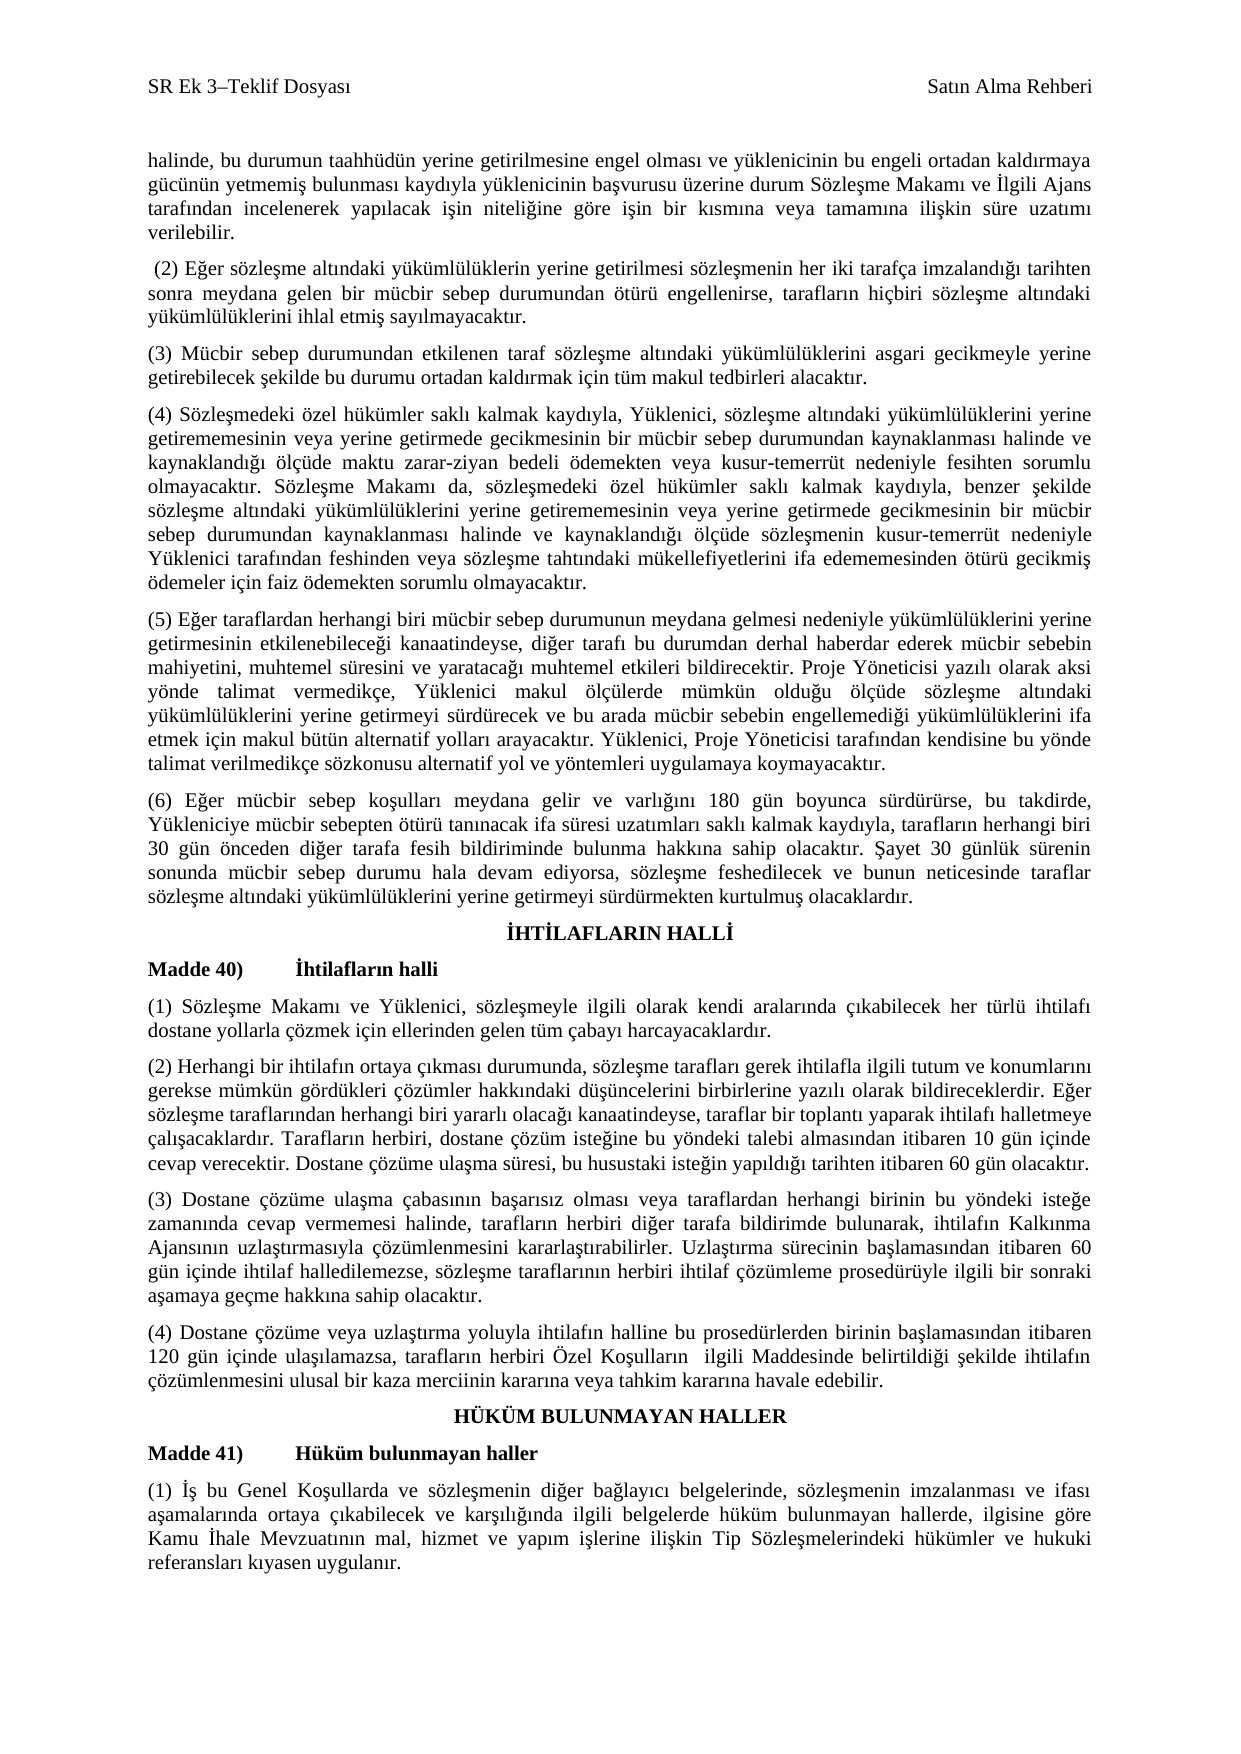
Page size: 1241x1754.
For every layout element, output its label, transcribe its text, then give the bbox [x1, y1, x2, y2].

list Hüküm bulunmayan haller [148, 1441, 1093, 1465]
text HÜKÜM BULUNMAYAN HALLER [148, 1404, 1093, 1428]
text İHTİLAFLARIN HALLİ [148, 920, 1093, 944]
text (6) Eğer mücbir sebep koşulları meydana gelir ve varlığını 180 gün boyunca sürdürürse, bu takdirde, Yükleniciye mücbir sebepten ötürü tanınacak ifa süresi uzatımları saklı kalmak kaydıyla, tarafların herhangi biri 30 gün önceden diğer tarafa fesih bildiriminde bulunma hakkına sahip olacaktır. Şayet 30 günlük sürenin sonunda mücbir sebep durumu hala devam ediyorsa, sözleşme feshedilecek ve bunun neticesinde taraflar sözleşme altındaki yükümlülüklerini yerine getirmeyi sürdürmekten kurtulmuş olacaklardır. [148, 788, 1093, 908]
text (4) Sözleşmedeki özel hükümler saklı kalmak kaydıyla, Yüklenici, sözleşme altındaki yükümlülüklerini yerine getirememesinin veya yerine getirmede gecikmesinin bir mücbir sebep durumundan kaynaklanması halinde ve kaynaklandığı ölçüde maktu zarar-ziyan bedeli ödemekten veya kusur-temerrüt nedeniyle fesihten sorumlu olmayacaktır. Sözleşme Makamı da, sözleşmedeki özel hükümler saklı kalmak kaydıyla, benzer şekilde sözleşme altındaki yükümlülüklerini yerine getirememesinin veya yerine getirmede gecikmesinin bir mücbir sebep durumundan kaynaklanması halinde ve kaynaklandığı ölçüde sözleşmenin kusur-temerrüt nedeniyle Yüklenici tarafından feshinden veya sözleşme tahtındaki mükellefiyetlerini ifa edememesinden ötürü gecikmiş ödemeler için faiz ödemekten sorumlu olmayacaktır. [148, 402, 1093, 594]
text (3) Mücbir sebep durumundan etkilenen taraf sözleşme altındaki yükümlülüklerini asgari gecikmeyle yerine getirebilecek şekilde bu durumu ortadan kaldırmak için tüm makul tedbirleri alacaktır. [148, 341, 1093, 389]
text (3) Dostane çözüme ulaşma çabasının başarısız olması veya taraflardan herhangi birinin bu yöndeki isteğe zamanında cevap vermemesi halinde, tarafların herbiri diğer tarafa bildirimde bulunarak, ihtilafın Kalkınma Ajansının uzlaştırmasıyla çözümlenmesini kararlaştırabilirler. Uzlaştırma sürecinin başlamasından itibaren 60 gün içinde ihtilaf halledilemezse, sözleşme taraflarının herbiri ihtilaf çözümleme prosedürüyle ilgili bir sonraki aşamaya geçme hakkına sahip olacaktır. [148, 1187, 1093, 1307]
text (5) Eğer taraflardan herhangi biri mücbir sebep durumunun meydana gelmesi nedeniyle yükümlülüklerini yerine getirmesinin etkilenebileceği kanaatindeyse, diğer tarafı bu durumdan derhal haberdar ederek mücbir sebebin mahiyetini, muhtemel süresini ve yaratacağı muhtemel etkileri bildirecektir. Proje Yöneticisi yazılı olarak aksi yönde talimat vermedikçe, Yüklenici makul ölçülerde mümkün olduğu ölçüde sözleşme altındaki yükümlülüklerini yerine getirmeyi sürdürecek ve bu arada mücbir sebebin engellemediği yükümlülüklerini ifa etmek için makul bütün alternatif yolları arayacaktır. Yüklenici, Proje Yöneticisi tarafından kendisine bu yönde talimat verilmedikçe sözkonusu alternatif yol ve yöntemleri uygulamaya koymayacaktır. [148, 607, 1093, 775]
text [148, 148, 1093, 244]
list İhtilafların halli [148, 957, 1093, 981]
text (1) Sözleşme Makamı ve Yüklenici, sözleşmeyle ilgili olarak kendi aralarında çıkabilecek her türlü ihtilafı dostane yollarla çözmek için ellerinden gelen tüm çabayı harcayacaklardır. [148, 993, 1093, 1042]
text (2) Herhangi bir ihtilafın ortaya çıkması durumunda, sözleşme tarafları gerek ihtilafla ilgili tutum ve konumlarını gerekse mümkün gördükleri çözümler hakkındaki düşüncelerini birbirlerine yazılı olarak bildireceklerdir. Eğer sözleşme taraflarından herhangi biri yararlı olacağı kanaatindeyse, taraflar bir toplantı yaparak ihtilafı halletmeye çalışacaklardır. Tarafların herbiri, dostane çözüm isteğine bu yöndeki talebi almasından itibaren 10 gün içinde cevap verecektir. Dostane çözüme ulaşma süresi, bu husustaki isteğin yapıldığı tarihten itibaren 60 gün olacaktır. [148, 1054, 1093, 1174]
text (1) İş bu Genel Koşullarda ve sözleşmenin diğer bağlayıcı belgelerinde, sözleşmenin imzalanması ve ifası aşamalarında ortaya çıkabilecek ve karşılığında ilgili belgelerde hüküm bulunmayan hallerde, ilgisine göre Kamu İhale Mevzuatının mal, hizmet ve yapım işlerine ilişkin Tip Sözleşmelerindeki hükümler ve hukuki referansları kıyasen uygulanır. [148, 1478, 1093, 1574]
text (2) Eğer sözleşme altındaki yükümlülüklerin yerine getirilmesi sözleşmenin her iki tarafça imzalandığı tarihten sonra meydana gelen bir mücbir sebep durumundan ötürü engellenirse, tarafların hiçbiri sözleşme altındaki yükümlülüklerini ihlal etmiş sayılmayacaktır. [148, 256, 1093, 328]
text (4) Dostane çözüme veya uzlaştırma yoluyla ihtilafın halline bu prosedürlerden birinin başlamasından itibaren 120 gün içinde ulaşılamazsa, tarafların herbiri Özel Koşulların ilgili Maddesinde belirtildiği şekilde ihtilafın çözümlenmesini ulusal bir kaza merciinin kararına veya tahkim kararına havale edebilir. [148, 1320, 1093, 1392]
